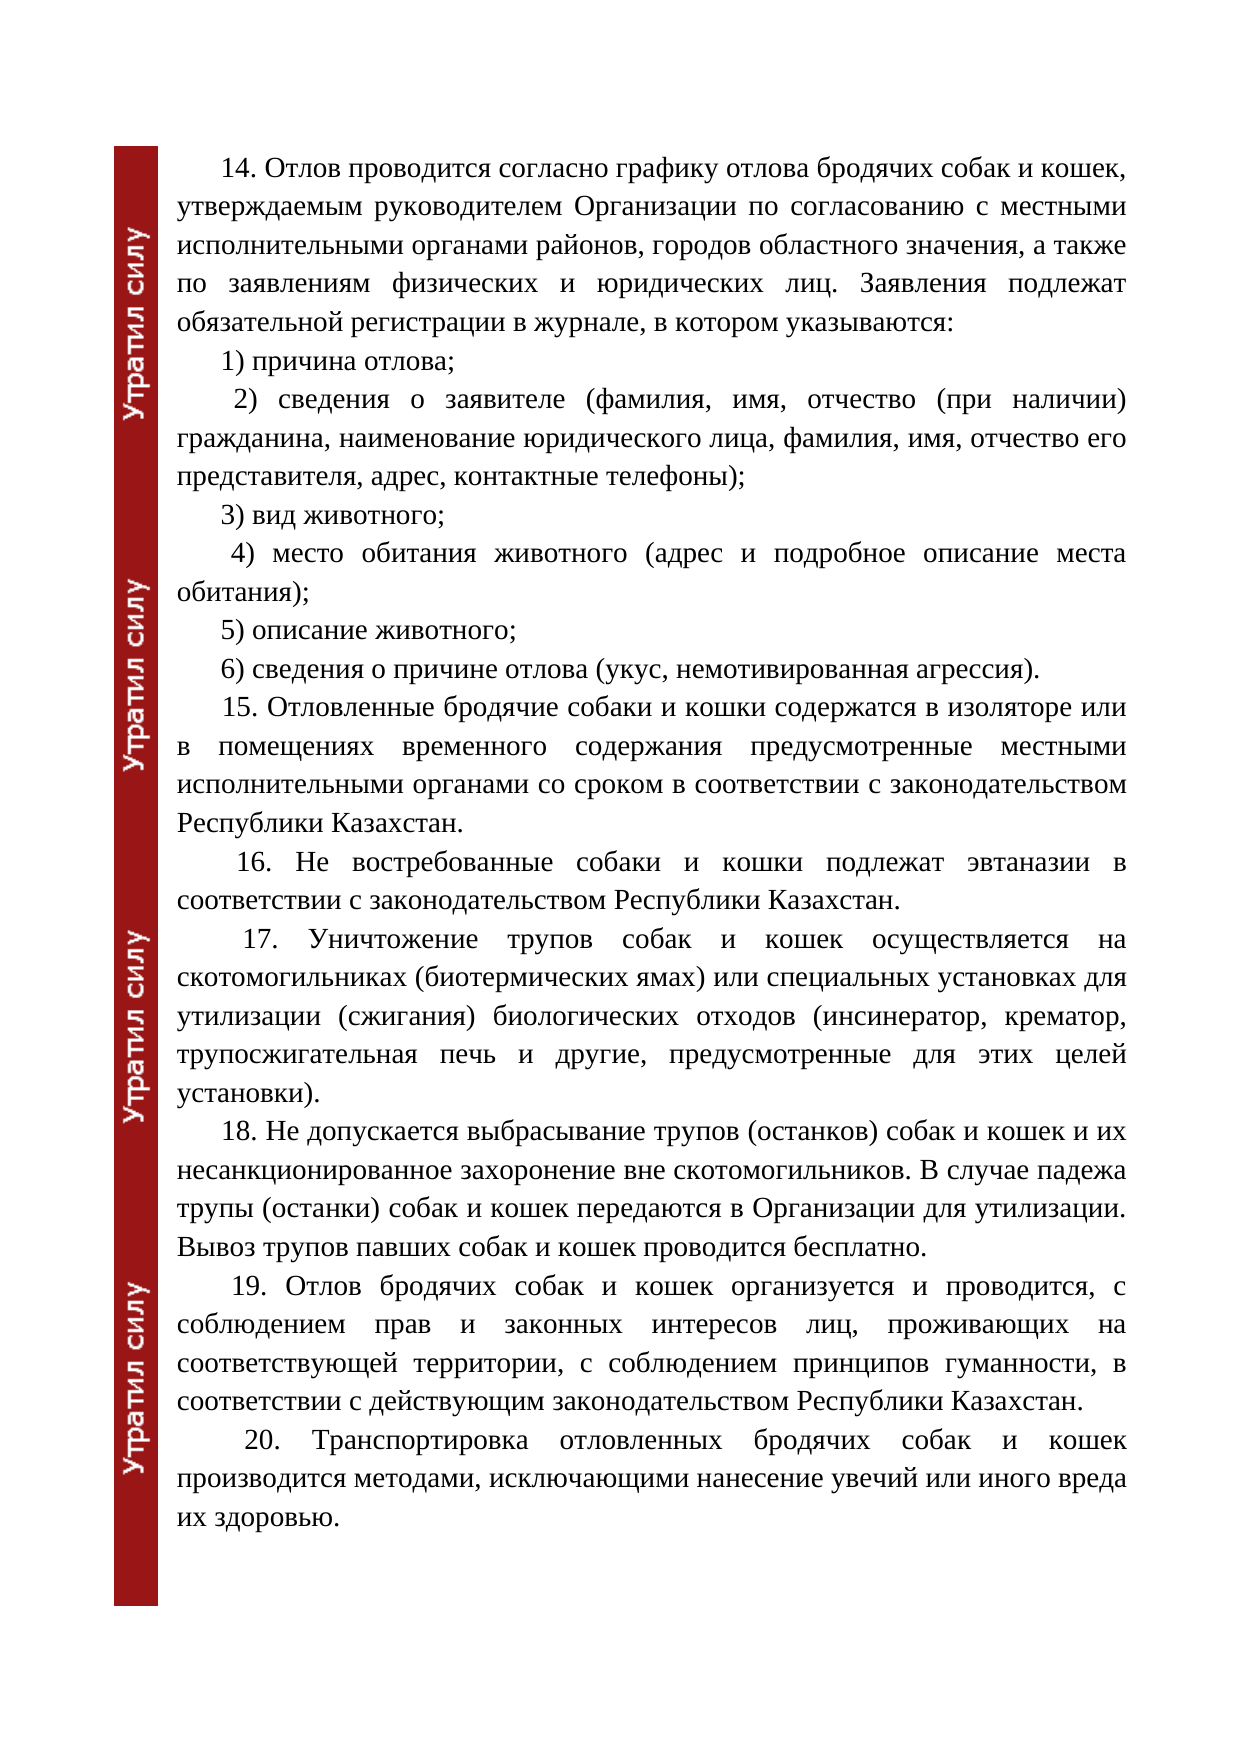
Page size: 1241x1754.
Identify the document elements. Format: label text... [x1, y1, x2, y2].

picture [114, 684, 158, 689]
text 1) причина отлова; [112, 343, 1128, 376]
picture [114, 376, 158, 381]
picture [114, 1108, 158, 1113]
text 16. Не востребованные собаки и кошки подлежат эвтаназии в соответствии с законодательством Республики Казахстан. [112, 844, 1128, 916]
text 5) описание животного; [112, 612, 1128, 646]
picture [114, 338, 158, 343]
text 6) сведения о причине отлова (укус, немотивированная агрессия). [112, 651, 1128, 684]
text 20. Транспортировка отловленных бродячих собак и кошек производится методами, исключающими нанесение увечий или иного вреда их здоровью. [112, 1422, 1128, 1532]
picture [114, 146, 158, 150]
picture [114, 1417, 158, 1422]
text 18. Не допускается выбрасывание трупов (останков) собак и кошек и их несанкционированное захоронение вне скотомогильников. В случае падежа трупы (останки) собак и кошек передаются в Организации для утилизации. Вывоз трупов павших собак и кошек проводится бесплатно. [112, 1113, 1128, 1263]
text 17. Уничтожение трупов собак и кошек осуществляется на скотомогильниках (биотермических ямах) или специальных установках для утилизации (сжигания) биологических отходов (инсинератор, крематор, трупосжигательная печь и другие, предусмотренные для этих целей установки). [112, 921, 1128, 1108]
picture [114, 530, 158, 535]
text 2) сведения о заявителе (фамилия, имя, отчество (при наличии) гражданина, наименование юридического лица, фамилия, имя, отчество его представителя, адрес, контактные телефоны); [112, 381, 1128, 492]
text 4) место обитания животного (адрес и подробное описание места обитания); [112, 535, 1128, 607]
text 15. Отловленные бродячие собаки и кошки содержатся в изоляторе или в помещениях временного содержания предусмотренные местными исполнительными органами со сроком в соответствии с законодательством Республики Казахстан. [112, 689, 1128, 839]
picture [114, 839, 158, 844]
picture [114, 492, 158, 497]
text 19. Отлов бродячих собак и кошек организуется и проводится, с соблюдением прав и законных интересов лиц, проживающих на соответствующей территории, с соблюдением принципов гуманности, в соответствии с действующим законодательством Республики Казахстан. [112, 1268, 1128, 1417]
picture [114, 1263, 158, 1268]
text 3) вид животного; [112, 497, 1128, 530]
picture [114, 607, 158, 612]
text 14. Отлов проводится согласно графику отлова бродячих собак и кошек, утверждаемым руководителем Организации по согласованию с местными исполнительными органами районов, городов областного значения, а также по заявлениям физических и юридических лиц. Заявления подлежат обязательной регистрации в журнале, в котором указываются: [112, 150, 1128, 338]
picture [114, 916, 158, 921]
picture [114, 1532, 158, 1606]
picture [114, 646, 158, 651]
